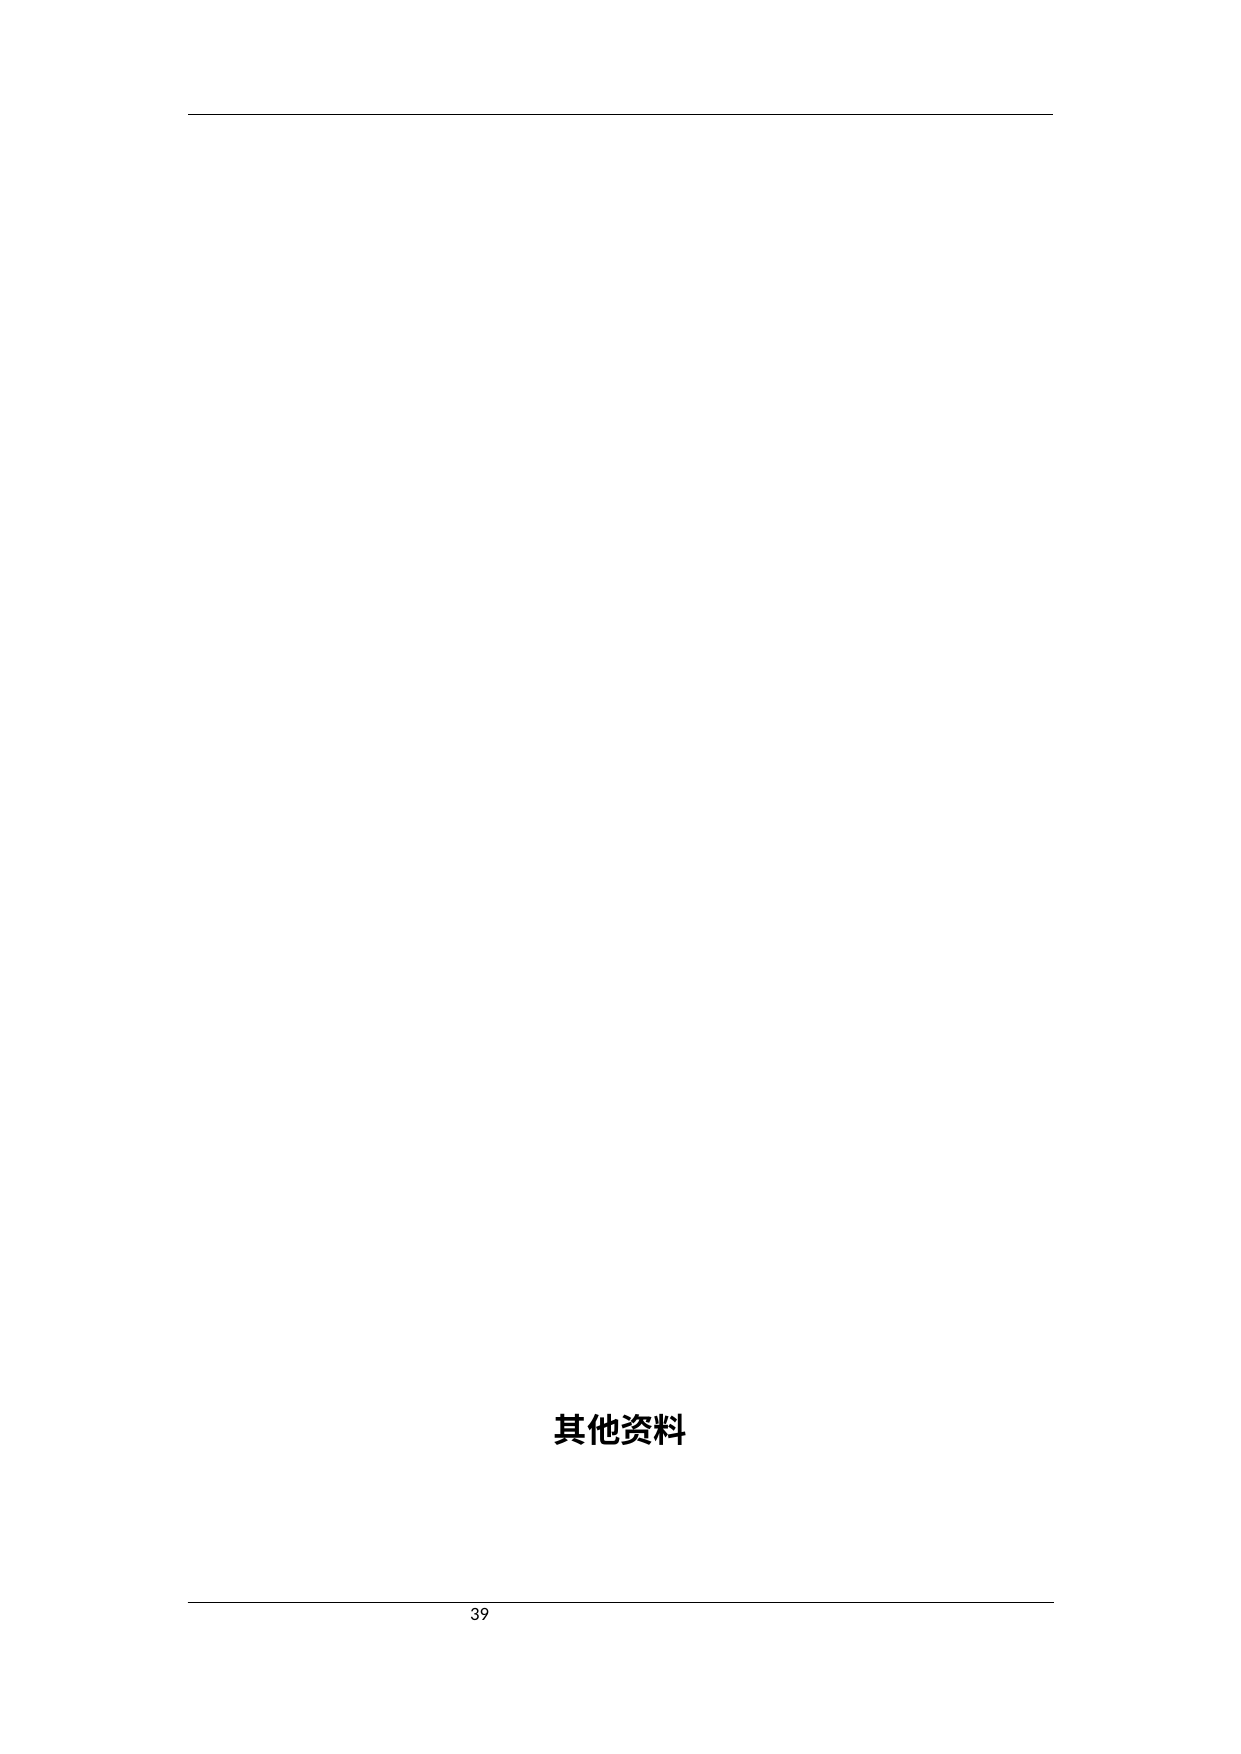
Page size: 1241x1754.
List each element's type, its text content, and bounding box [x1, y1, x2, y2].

list 其他资料 [187, 1396, 1053, 1461]
